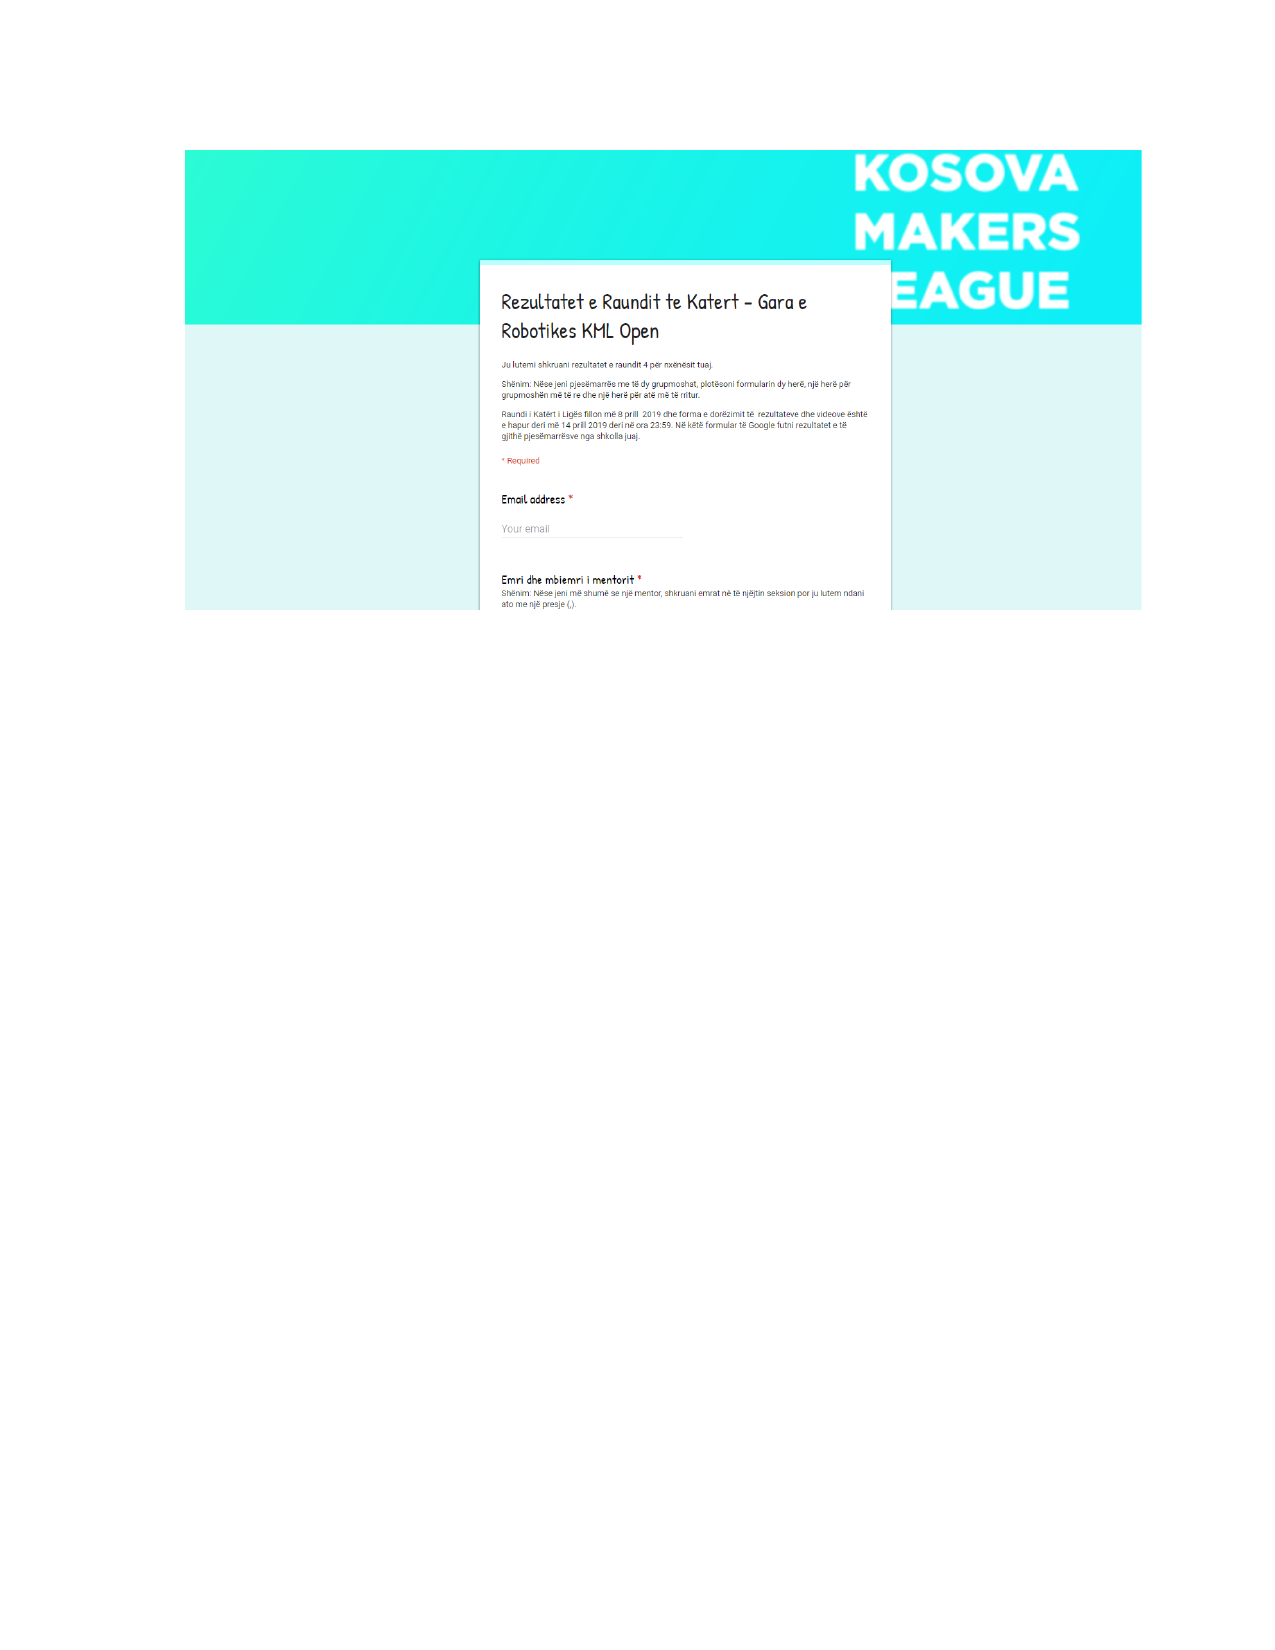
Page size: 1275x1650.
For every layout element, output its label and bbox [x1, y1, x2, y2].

picture [185, 150, 1142, 610]
